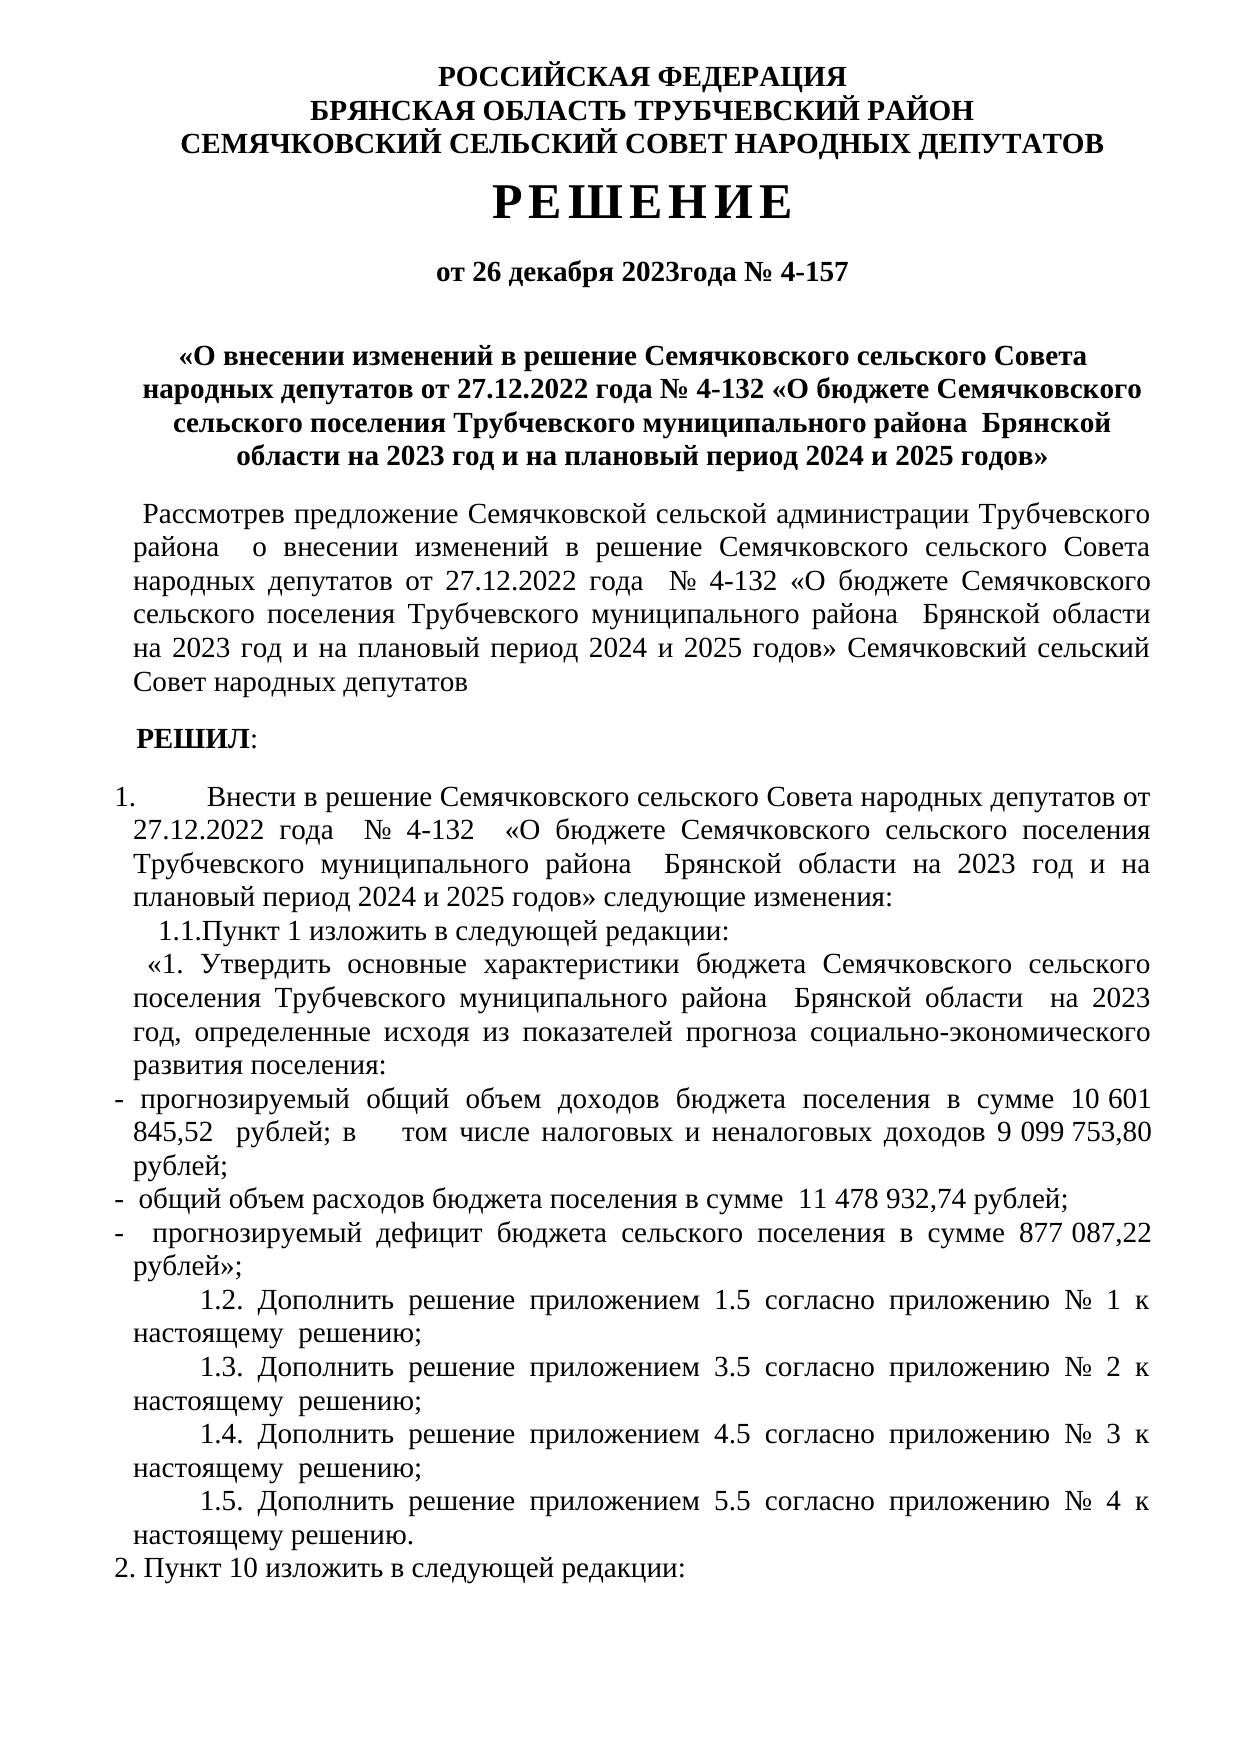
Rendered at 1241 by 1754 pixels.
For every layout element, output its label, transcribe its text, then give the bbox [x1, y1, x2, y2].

text 1.1.Пункт 1 изложить в следующей редакции: [114, 913, 1152, 947]
text 1.2. Дополнить решение приложением 1.5 согласно приложению № 1 к настоящему решению; [114, 1282, 1152, 1349]
text - прогнозируемый дефицит бюджета сельского поселения в сумме 877 087,22 рублей»; [114, 1215, 1152, 1282]
text РЕШИЛ: [114, 721, 1152, 755]
text РОССИЙСКАЯ ФЕДЕРАЦИЯ [133, 59, 1152, 93]
text 1.3. Дополнить решение приложением 3.5 согласно приложению № 2 к настоящему решению; [114, 1349, 1152, 1416]
text РЕШЕНИЕ [133, 172, 1152, 230]
text БРЯНСКАЯ ОБЛАСТЬ ТРУБЧЕВСКИЙ РАЙОН [133, 93, 1152, 126]
text - общий объем расходов бюджета поселения в сумме 11 478 932,74 рублей; [114, 1181, 1152, 1215]
text 1.4. Дополнить решение приложением 4.5 согласно приложению № 3 к настоящему решению; [114, 1416, 1152, 1483]
text - прогнозируемый общий объем доходов бюджета поселения в сумме 10 601 845,52 рублей; в том числе налоговых и неналоговых доходов 9 099 753,80 рублей; [114, 1081, 1152, 1181]
text от 26 декабря 2023года № 4-157 [133, 254, 1152, 287]
text 2. Пункт 10 изложить в следующей редакции: [114, 1550, 1152, 1584]
text 1.5. Дополнить решение приложением 5.5 согласно приложению № 4 к настоящему решению. [114, 1483, 1152, 1550]
text «О внесении изменений в решение Семячковского сельского Совета народных депутатов от 27.12.2022 года № 4-132 «О бюджете Семячковского сельского поселения Трубчевского муниципального района Брянской области на 2023 год и на плановый период 2024 и 2025 годов» [114, 338, 1152, 472]
text «1. Утвердить основные характеристики бюджета Семячковского сельского поселения Трубчевского муниципального района Брянской области на 2023 год, определенные исходя из показателей прогноза социально-экономического развития поселения: [114, 947, 1152, 1081]
text СЕМЯЧКОВСКИЙ СЕЛЬСКИЙ СОВЕТ НАРОДНЫХ ДЕПУТАТОВ [133, 126, 1152, 160]
list Внести в решение Семячковского сельского Совета народных депутатов от 27.12.2022 года № 4-132 «О бюджете Семячковского сельского поселения Трубчевского муниципального района Брянской области на 2023 год и на плановый период 2024 и 2025 годов» следующие изменения: [114, 779, 1152, 913]
text Рассмотрев предложение Семячковской сельской администрации Трубчевского района о внесении изменений в решение Семячковского сельского Совета народных депутатов от 27.12.2022 года № 4-132 «О бюджете Семячковского сельского поселения Трубчевского муниципального района Брянской области на 2023 год и на плановый период 2024 и 2025 годов» Семячковский сельский Совет народных депутатов [114, 496, 1152, 697]
